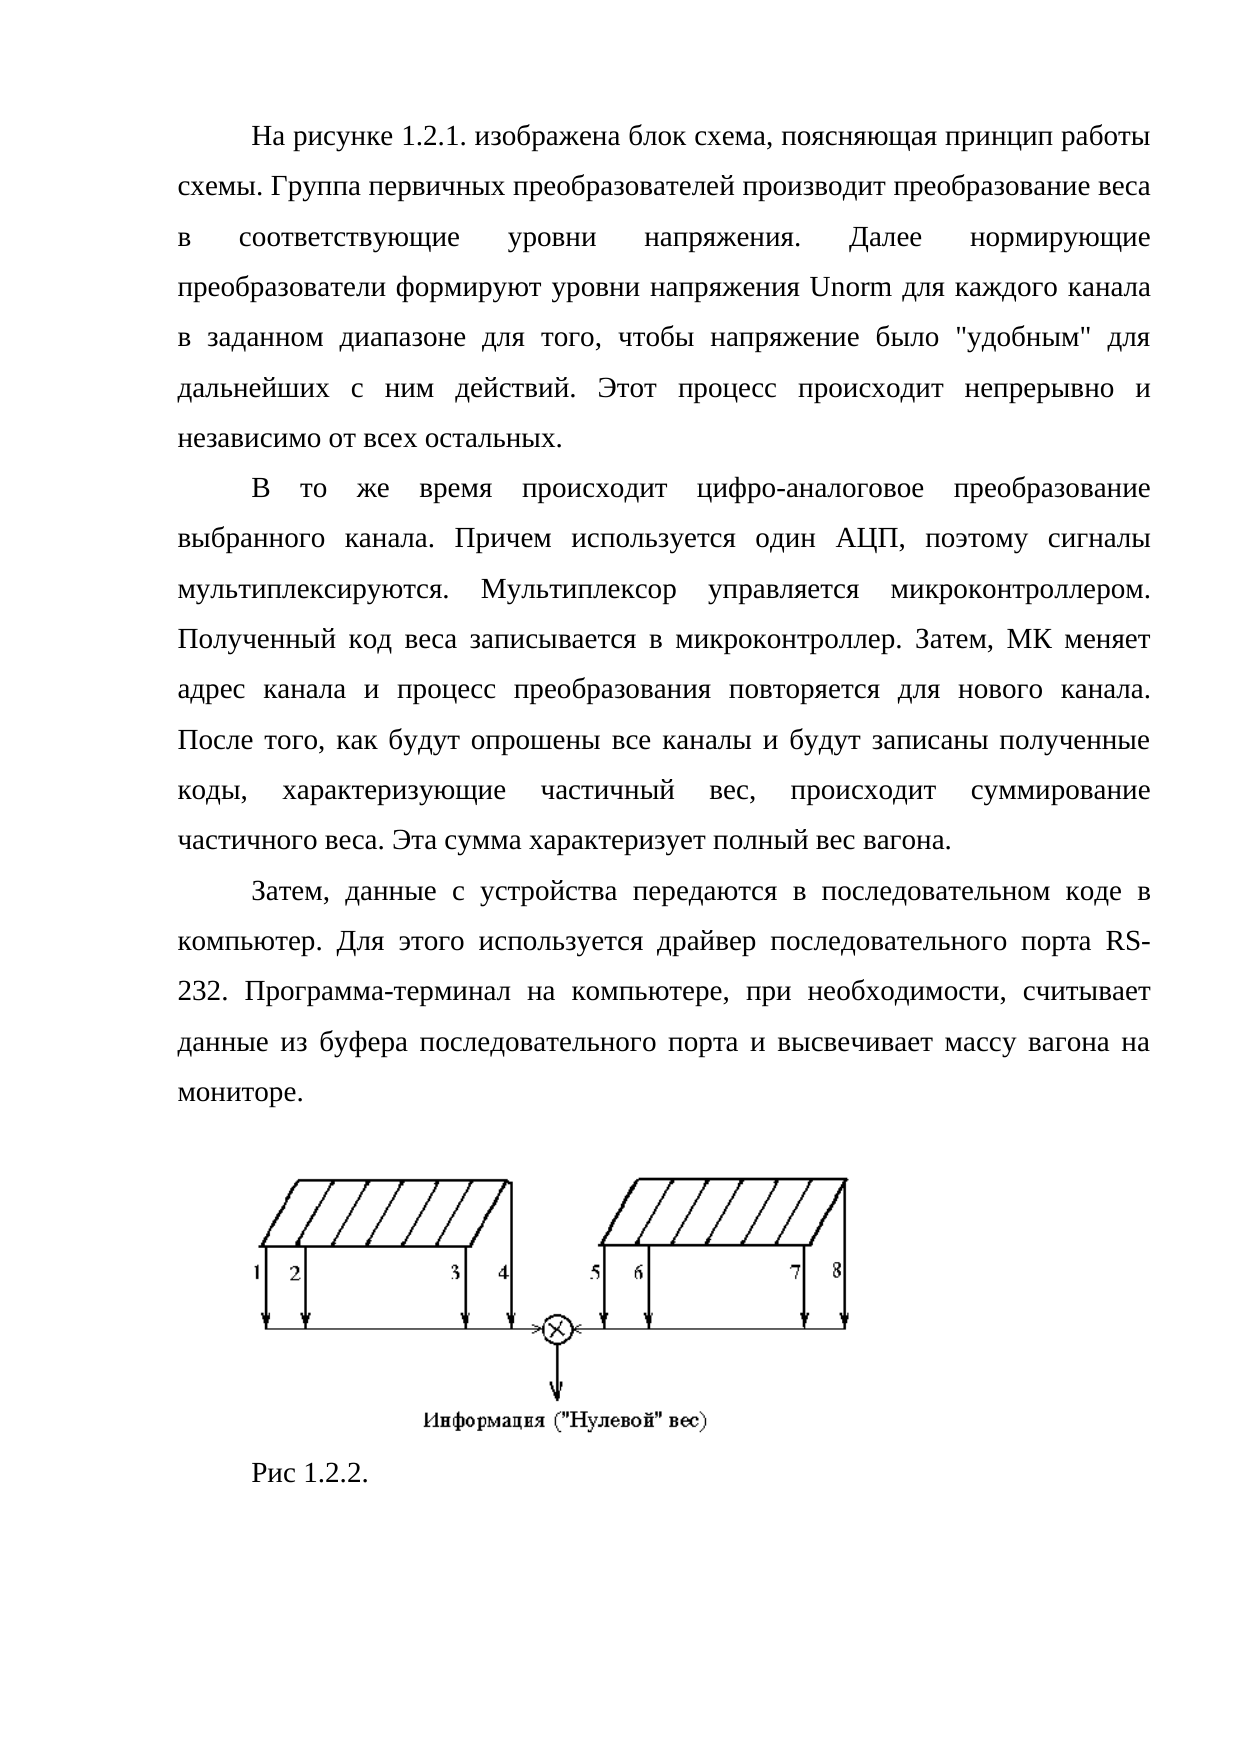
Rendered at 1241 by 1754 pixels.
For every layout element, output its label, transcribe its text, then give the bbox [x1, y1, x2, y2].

text Затем, данные с устройства передаются в последовательном коде в компьютер. Для этого используется драйвер последовательного порта RS-232. Программа-терминал на компьютере, при необходимости, считывает данные из буфера последовательного порта и высвечивает массу вагона на мониторе. [177, 873, 1152, 1108]
text Рис 1.2.2. [177, 1456, 1152, 1489]
text В то же время происходит цифро-аналоговое преобразование выбранного канала. Причем используется один АЦП, поэтому сигналы мультиплексируются. Мультиплексор управляется микроконтроллером. Полученный код веса записывается в микроконтроллер. Затем, МК меняет адрес канала и процесс преобразования повторяется для нового канала. После того, как будут опрошены все каналы и будут записаны полученные коды, характеризующие частичный вес, происходит суммирование частичного веса. Эта сумма характеризует полный вес вагона. [177, 470, 1152, 856]
text На рисунке 1.2.1. изображена блок схема, поясняющая принцип работы схемы. Группа первичных преобразователей производит преобразование веса в соответствующие уровни напряжения. Далее нормирующие преобразователи формируют уровни напряжения Unorm для каждого канала в заданном диапазоне для того, чтобы напряжение было "удобным" для дальнейших с ним действий. Этот процесс происходит непрерывно и независимо от всех остальных. [177, 118, 1152, 453]
picture [251, 1174, 855, 1444]
